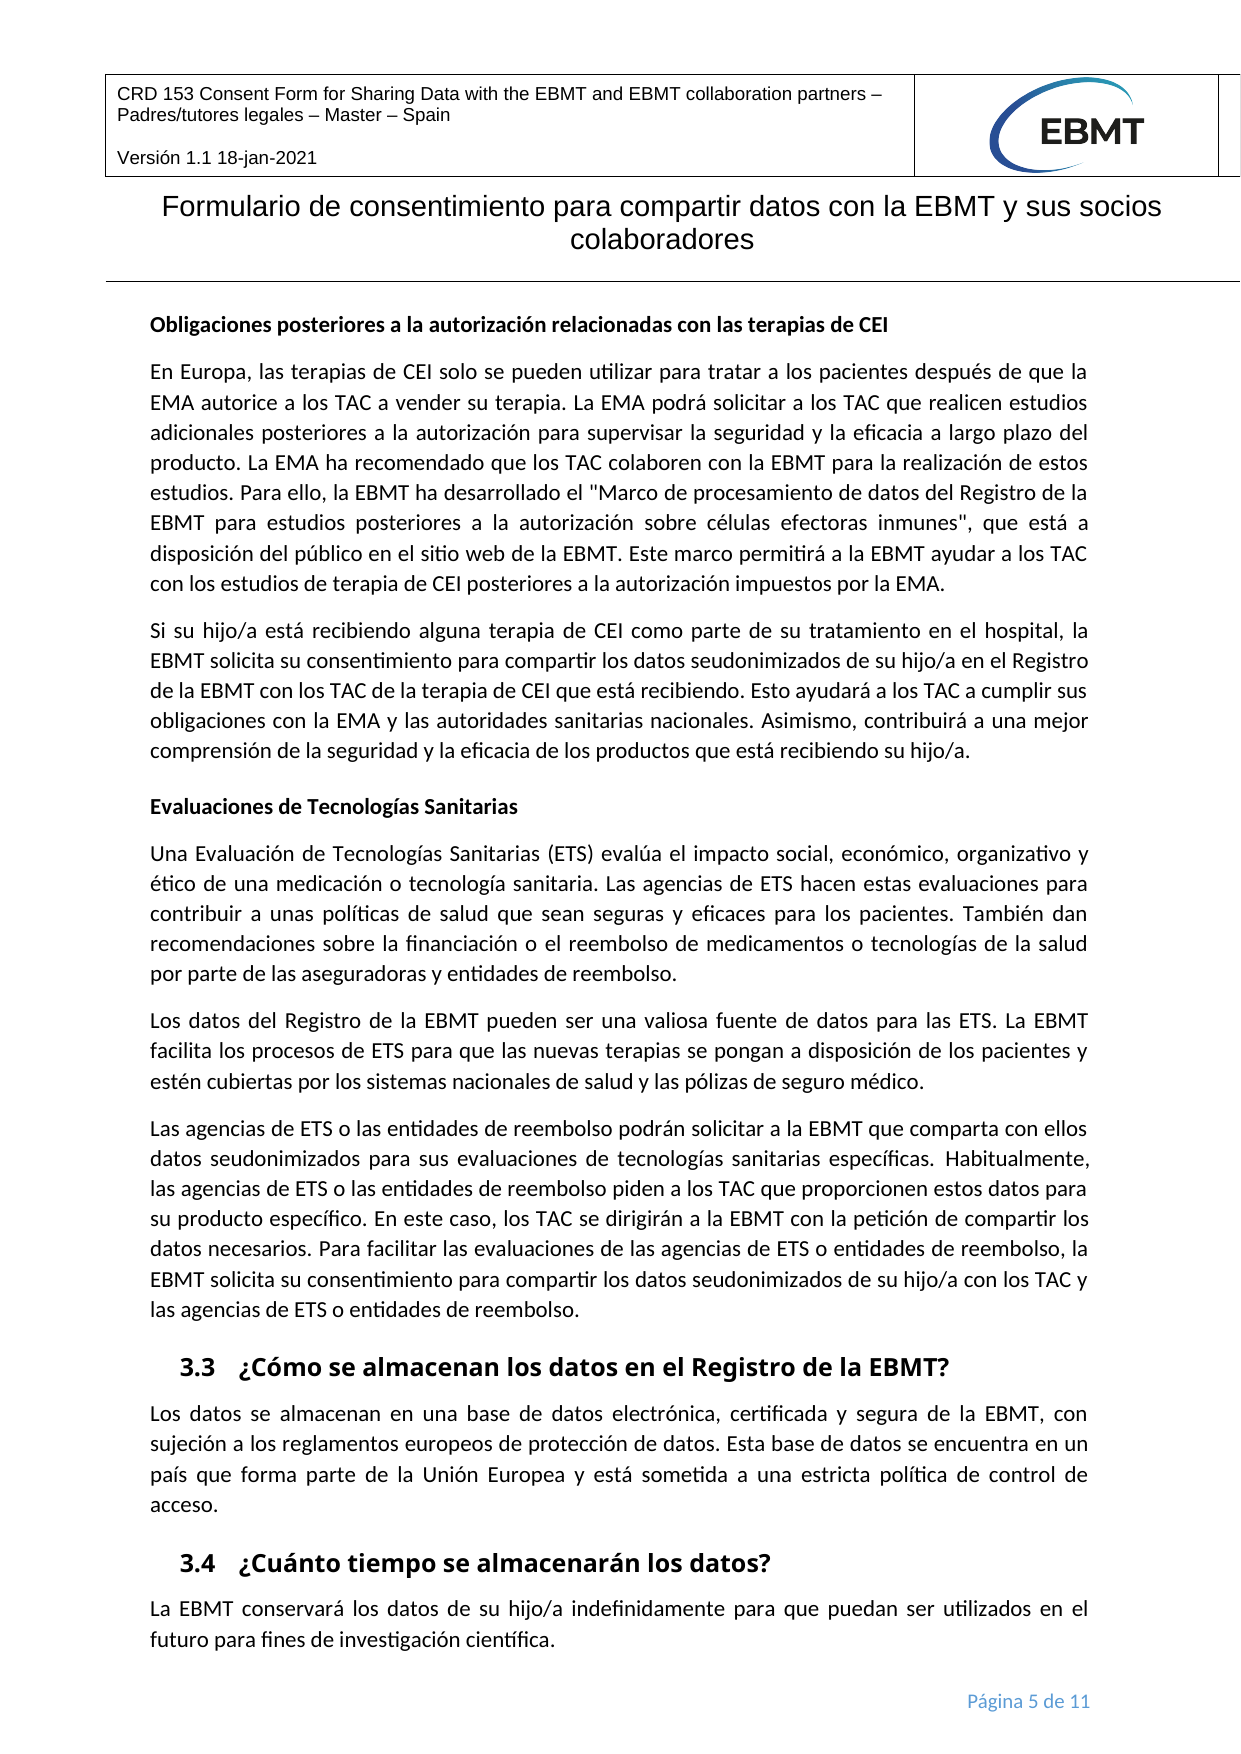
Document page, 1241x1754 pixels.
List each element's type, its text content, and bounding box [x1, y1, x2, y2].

subtitle ¿Cómo se almacenan los datos en el Registro de la EBMT? [179, 1350, 1090, 1384]
text Los datos del Registro de la EBMT pueden ser una valiosa fuente de datos para las ETS. La EBMT facilita los procesos de ETS para que las nuevas terapias se pongan a disposición de los pacientes y estén cubiertas por los sistemas nacionales de salud y las pólizas de seguro médico. [150, 1006, 1090, 1095]
text La EBMT conservará los datos de su hijo/a indefinidamente para que puedan ser utilizados en el futuro para fines de investigación científica. [150, 1594, 1090, 1653]
text Si su hijo/a está recibiendo alguna terapia de CEI como parte de su tratamiento en el hospital, la EBMT solicita su consentimiento para compartir los datos seudonimizados de su hijo/a en el Registro de la EBMT con los TAC de la terapia de CEI que está recibiendo. Esto ayudará a los TAC a cumplir sus obligaciones con la EMA y las autoridades sanitarias nacionales. Asimismo, contribuirá a una mejor comprensión de la seguridad y la eficacia de los productos que está recibiendo su hijo/a. [150, 616, 1090, 764]
subtitle ¿Cuánto tiempo se almacenarán los datos? [179, 1545, 1090, 1579]
text En Europa, las terapias de CEI solo se pueden utilizar para tratar a los pacientes después de que la EMA autorice a los TAC a vender su terapia. La EMA podrá solicitar a los TAC que realicen estudios adicionales posteriores a la autorización para supervisar la seguridad y la eficacia a largo plazo del producto. La EMA ha recomendado que los TAC colaboren con la EBMT para la realización de estos estudios. Para ello, la EBMT ha desarrollado el "Marco de procesamiento de datos del Registro de la EBMT para estudios posteriores a la autorización sobre células efectoras inmunes", que está a disposición del público en el sitio web de la EBMT. Este marco permitirá a la EBMT ayudar a los TAC con los estudios de terapia de CEI posteriores a la autorización impuestos por la EMA. [150, 357, 1090, 597]
picture [989, 77, 1145, 173]
text Las agencias de ETS o las entidades de reembolso podrán solicitar a la EBMT que comparta con ellos datos seudonimizados para sus evaluaciones de tecnologías sanitarias específicas. Habitualmente, las agencias de ETS o las entidades de reembolso piden a los TAC que proporcionen estos datos para su producto específico. En este caso, los TAC se dirigirán a la EBMT con la petición de compartir los datos necesarios. Para facilitar las evaluaciones de las agencias de ETS o entidades de reembolso, la EBMT solicita su consentimiento para compartir los datos seudonimizados de su hijo/a con los TAC y las agencias de ETS o entidades de reembolso. [150, 1114, 1090, 1323]
text Una Evaluación de Tecnologías Sanitarias (ETS) evalúa el impacto social, económico, organizativo y ético de una medicación o tecnología sanitaria. Las agencias de ETS hacen estas evaluaciones para contribuir a unas políticas de salud que sean seguras y eficaces para los pacientes. También dan recomendaciones sobre la financiación o el reembolso de medicamentos o tecnologías de la salud por parte de las aseguradoras y entidades de reembolso. [150, 839, 1090, 987]
text Los datos se almacenan en una base de datos electrónica, certificada y segura de la EBMT, con sujeción a los reglamentos europeos de protección de datos. Esta base de datos se encuentra en un país que forma parte de la Unión Europea y está sometida a una estricta política de control de acceso. [150, 1399, 1090, 1518]
text Evaluaciones de Tecnologías Sanitarias [150, 792, 1090, 820]
text Obligaciones posteriores a la autorización relacionadas con las terapias de CEI [150, 311, 1090, 338]
